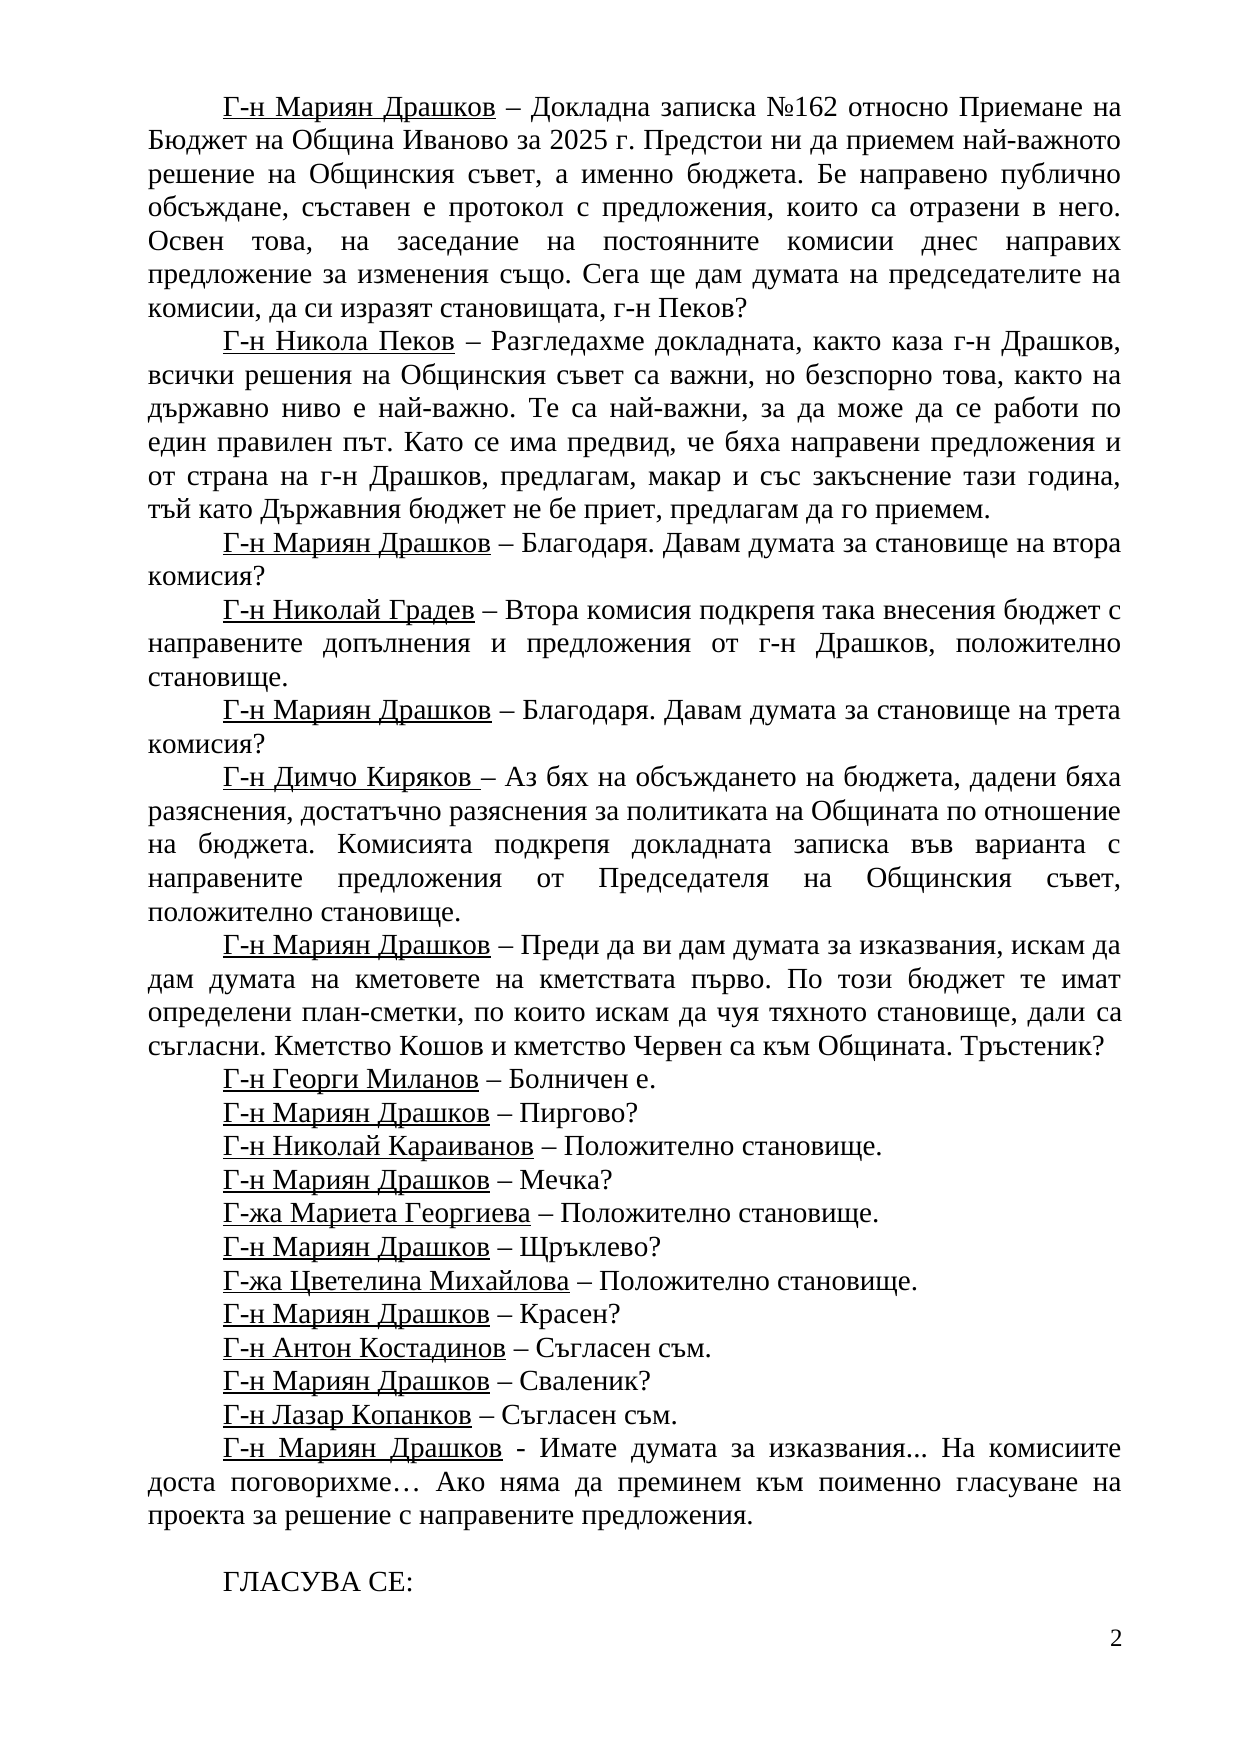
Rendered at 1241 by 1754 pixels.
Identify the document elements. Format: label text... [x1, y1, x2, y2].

text Г-н Антон Костадинов – Съгласен съм. [148, 1330, 1122, 1363]
text Г-н Георги Миланов – Болничен е. [148, 1061, 1122, 1095]
text ГЛАСУВА СЕ: [148, 1564, 1122, 1598]
text Г-н Димчо Киряков – Аз бях на обсъждането на бюджета, дадени бяха разяснения, достатъчно разяснения за политиката на Общината по отношение на бюджета. Комисията подкрепя докладната записка във варианта с направените предложения от Председателя на Общинския съвет, положително становище. [148, 759, 1122, 927]
text Г-н Николай Градев – Втора комисия подкрепя така внесения бюджет с направените допълнения и предложения от г-н Драшков, положително становище. [148, 592, 1122, 692]
text Г-н Лазар Копанков – Съгласен съм. [148, 1397, 1122, 1430]
text Г-н Мариян Драшков – Докладна записка №162 относно Приемане на Бюджет на Община Иваново за 2025 г. Предстои ни да приемем най-важното решение на Общинския съвет, а именно бюджета. Бе направено публично обсъждане, съставен е протокол с предложения, които са отразени в него. Освен това, на заседание на постоянните комисии днес направих предложение за изменения също. Сега ще дам думата на председателите на комисии, да си изразят становищата, г-н Пеков? [148, 89, 1122, 323]
text Г-н Мариян Драшков – Пиргово? [148, 1095, 1122, 1128]
text Г-н Мариян Драшков – Благодаря. Давам думата за становище на трета комисия? [148, 692, 1122, 759]
text Г-н Мариян Драшков - Имате думата за изказвания... На комисиите доста поговорихме… Ако няма да преминем към поименно гласуване на проекта за решение с направените предложения. [148, 1430, 1122, 1531]
text Г-н Мариян Драшков – Преди да ви дам думата за изказвания, искам да дам думата на кметовете на кметствата първо. По този бюджет те имат определени план-сметки, по които искам да чуя тяхното становище, дали са съгласни. Кметство Кошов и кметство Червен са към Общината. Тръстеник? [148, 927, 1122, 1061]
text Г-н Мариян Драшков – Благодаря. Давам думата за становище на втора комисия? [148, 525, 1122, 592]
text Г-н Никола Пеков – Разгледахме докладната, както каза г-н Драшков, всички решения на Общинския съвет са важни, но безспорно това, както на държавно ниво е най-важно. Те са най-важни, за да може да се работи по един правилен път. Като се има предвид, че бяха направени предложения и от страна на г-н Драшков, предлагам, макар и със закъснение тази година, тъй като Държавния бюджет не бе приет, предлагам да го приемем. [148, 323, 1122, 525]
text Г-н Мариян Драшков – Мечка? [148, 1162, 1122, 1196]
text Г-н Николай Караиванов – Положително становище. [148, 1128, 1122, 1162]
text Г-н Мариян Драшков – Сваленик? [148, 1363, 1122, 1397]
text Г-н Мариян Драшков – Щръклево? [148, 1229, 1122, 1263]
text Г-жа Мариета Георгиева – Положително становище. [148, 1196, 1122, 1229]
text Г-н Мариян Драшков – Красен? [148, 1296, 1122, 1330]
text Г-жа Цветелина Михайлова – Положително становище. [148, 1263, 1122, 1296]
